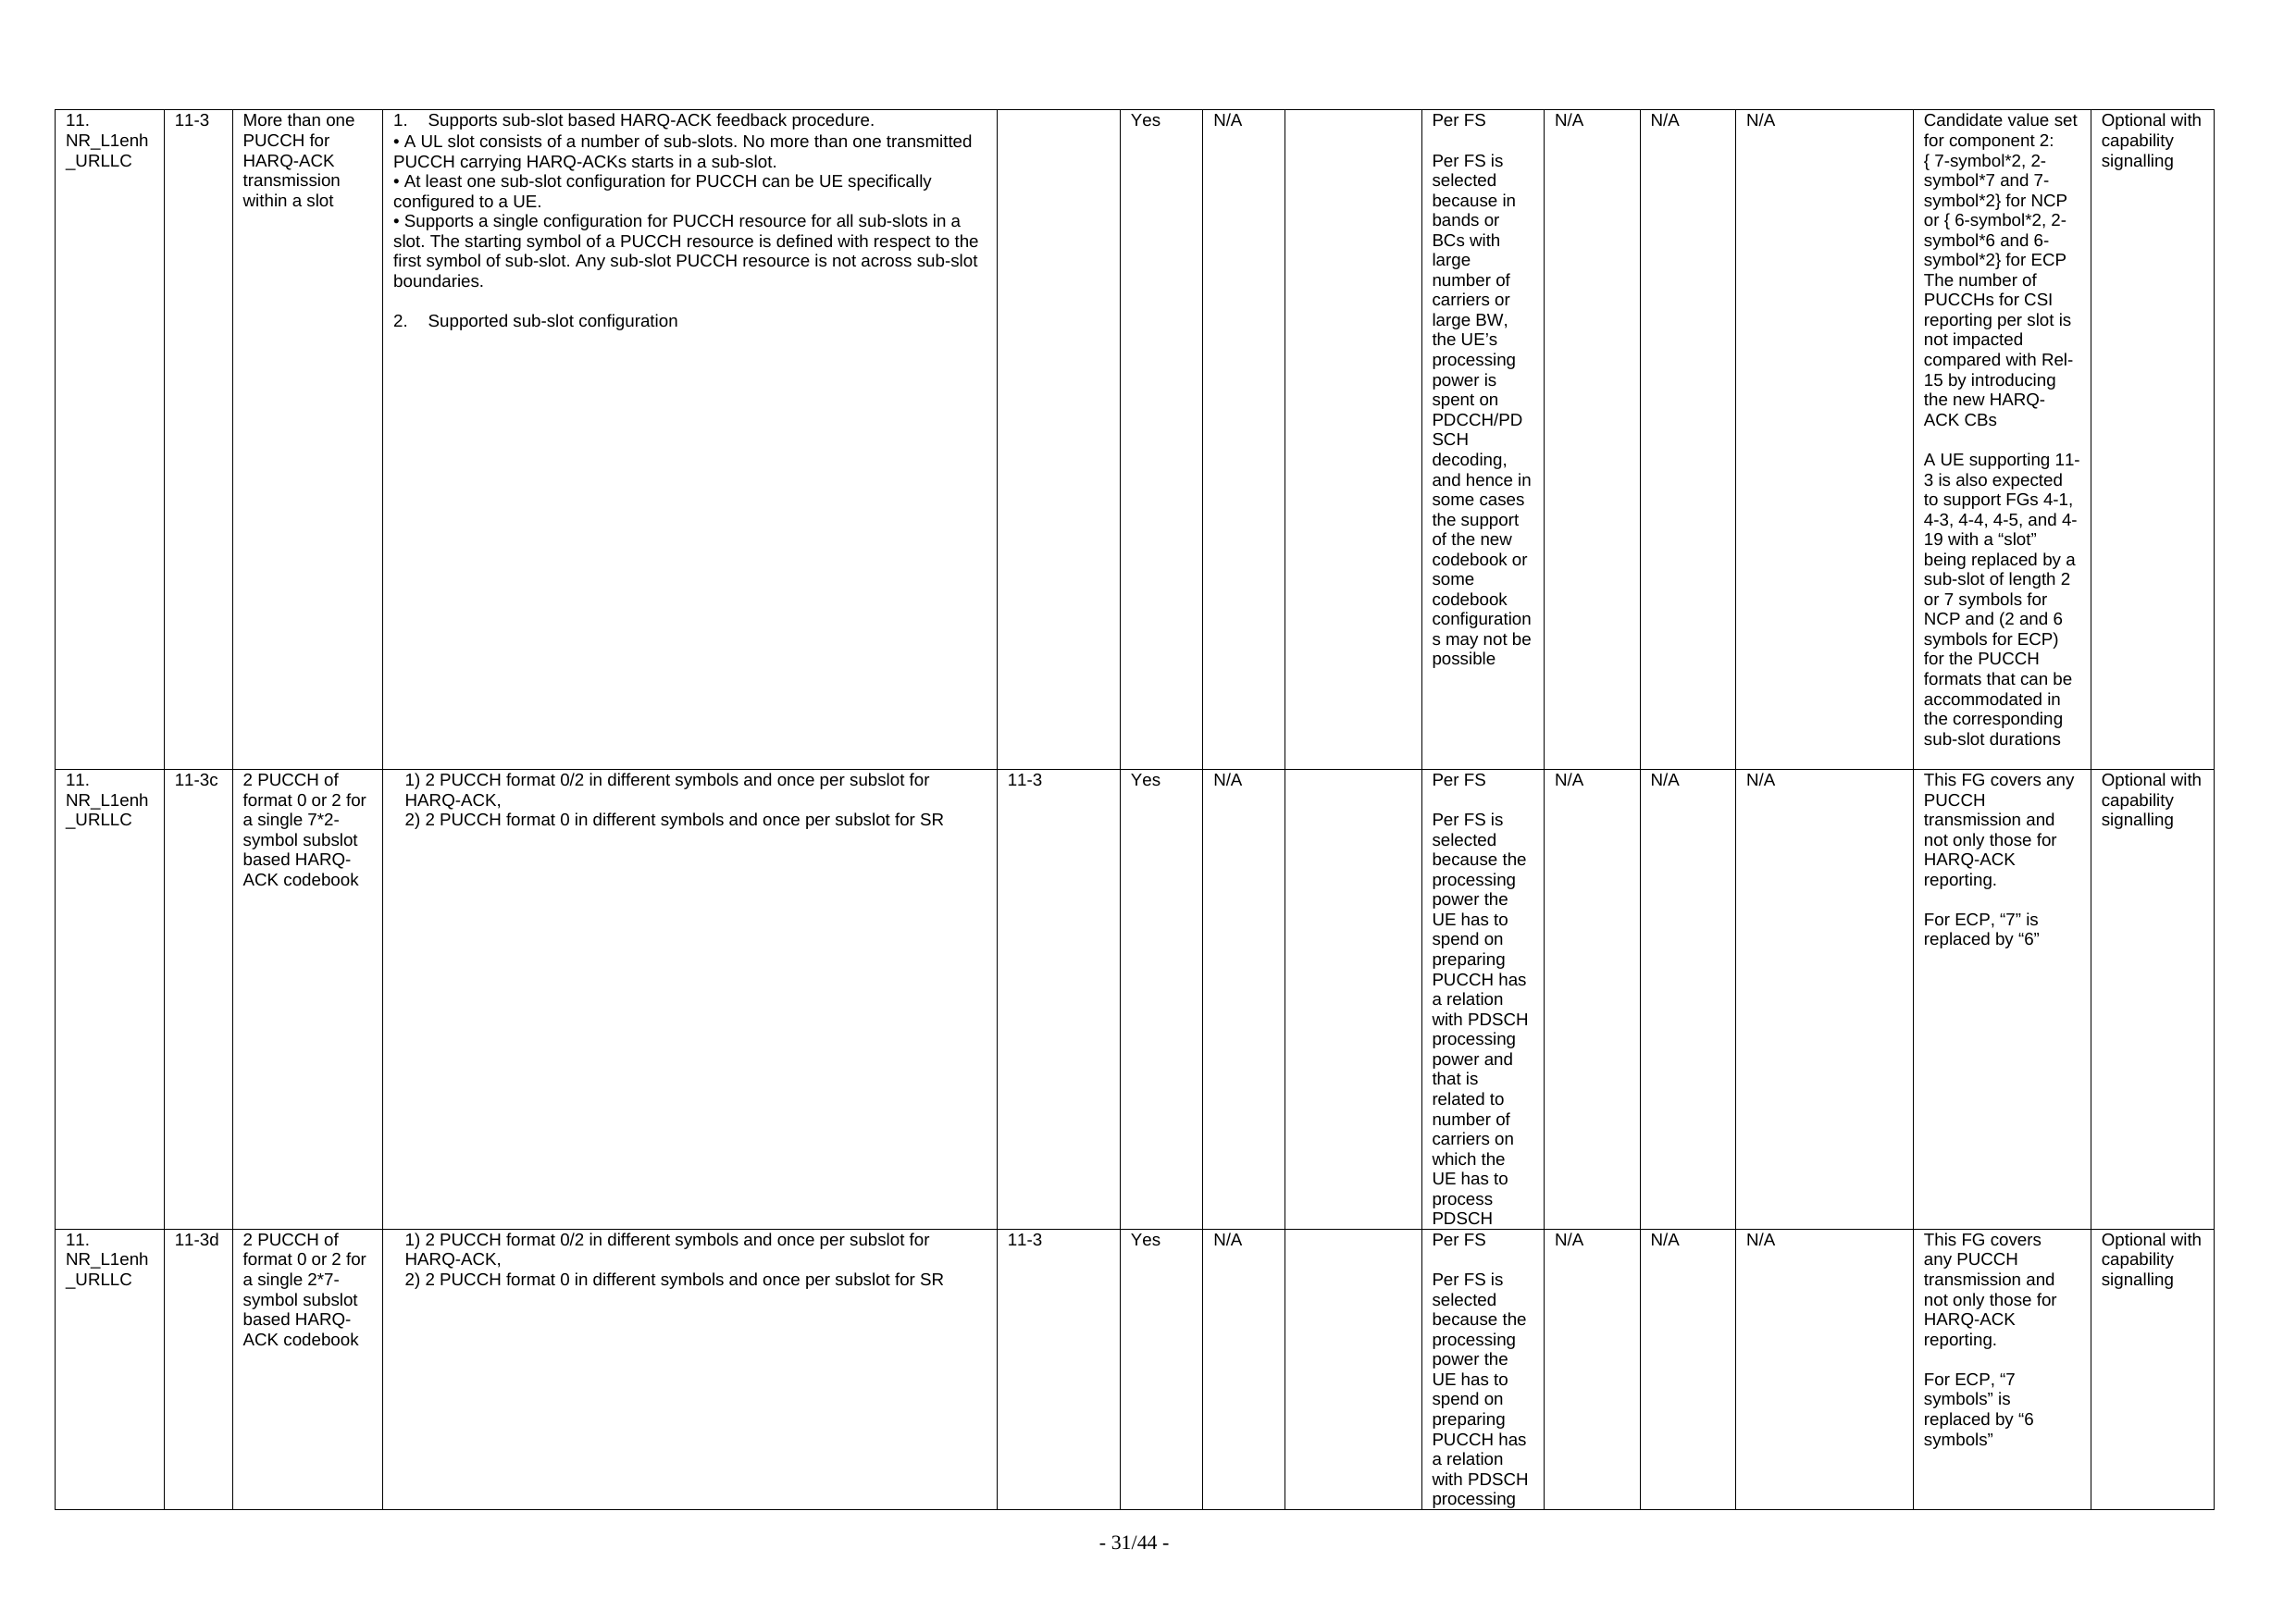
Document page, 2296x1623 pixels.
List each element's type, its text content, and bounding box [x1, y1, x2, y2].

table_cell [1285, 110, 1421, 769]
table_cell 11-3 [998, 1230, 1120, 1509]
table_cell Yes [1121, 770, 1202, 1229]
table_cell 11-3 [998, 770, 1120, 1229]
table_cell N/A [1641, 110, 1735, 769]
table_cell N/A [1641, 1230, 1735, 1509]
table_cell 11. NR_L1enh_URLLC [56, 110, 164, 769]
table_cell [233, 1230, 382, 1509]
table_cell 11. NR_L1enh_URLLC [56, 1230, 164, 1509]
table_cell Yes [1121, 1230, 1202, 1509]
table_cell N/A [1736, 1230, 1913, 1509]
table_cell This FG covers any PUCCH transmission and not only those for HARQ-ACK reporting. For ECP, “7” is replaced by “6” [1914, 770, 2091, 1229]
table_cell N/A [1545, 770, 1640, 1229]
table_cell N/A [1203, 110, 1285, 769]
table_cell N/A [1736, 110, 1913, 769]
table_cell Optional with capability signalling [2091, 770, 2214, 1229]
table_cell Optional with capability signalling [2091, 110, 2214, 769]
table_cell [383, 1230, 997, 1509]
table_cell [2091, 1230, 2214, 1509]
table_cell 11-3d [165, 1230, 232, 1509]
table_cell Supports sub-slot based HARQ-ACK feedback procedure. • A UL slot consists of a number of sub-slots. No more than one transmitted PUCCH carrying HARQ-ACKs starts in a sub-slot. • At least one sub-slot configuration for PUCCH can be UE specifically configured to a UE. • Supports a single configuration for PUCCH resource for all sub-slots in a slot. The starting symbol of a PUCCH resource is defined with respect to the first symbol of sub-slot. Any sub-slot PUCCH resource is not across sub-slot boundaries. Supported sub-slot configuration [383, 110, 997, 769]
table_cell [1422, 1230, 1544, 1509]
table_cell 11-3c [165, 770, 232, 1229]
table_cell More than one PUCCH for HARQ-ACK transmission within a slot [233, 110, 382, 769]
table_cell N/A [1203, 1230, 1285, 1509]
table_cell N/A [1545, 110, 1640, 769]
table_cell Candidate value set for component 2: { 7-symbol*2, 2-symbol*7 and 7-symbol*2} for NCP or { 6-symbol*2, 2-symbol*6 and 6-symbol*2} for ECP The number of PUCCHs for CSI reporting per slot is not impacted compared with Rel-15 by introducing the new HARQ-ACK CBs A UE supporting 11-3 is also expected to support FGs 4-1, 4-3, 4-4, 4-5, and 4-19 with a “slot” being replaced by a sub-slot of length 2 or 7 symbols for NCP and (2 and 6 symbols for ECP) for the PUCCH formats that can be accommodated in the corresponding sub-slot durations [1914, 110, 2091, 769]
table_cell [998, 110, 1120, 769]
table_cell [1914, 1230, 2091, 1509]
table_cell 11. NR_L1enh_URLLC [56, 770, 164, 1229]
table_cell [1285, 1230, 1421, 1509]
table_cell 11-3 [165, 110, 232, 769]
table_cell 2 PUCCH of format 0 or 2 for a single 7*2-symbol subslot based HARQ-ACK codebook [233, 770, 382, 1229]
table_cell [1285, 770, 1421, 1229]
table_cell Per FS Per FS is selected because in bands or BCs with large number of carriers or large BW, the UE’s processing power is spent on PDCCH/PDSCH decoding, and hence in some cases the support of the new codebook or some codebook configurations may not be possible [1422, 110, 1544, 769]
table_cell N/A [1641, 770, 1735, 1229]
table_cell N/A [1203, 770, 1285, 1229]
table_cell N/A [1545, 1230, 1640, 1509]
table_cell Yes [1121, 110, 1202, 769]
table_cell N/A [1736, 770, 1913, 1229]
